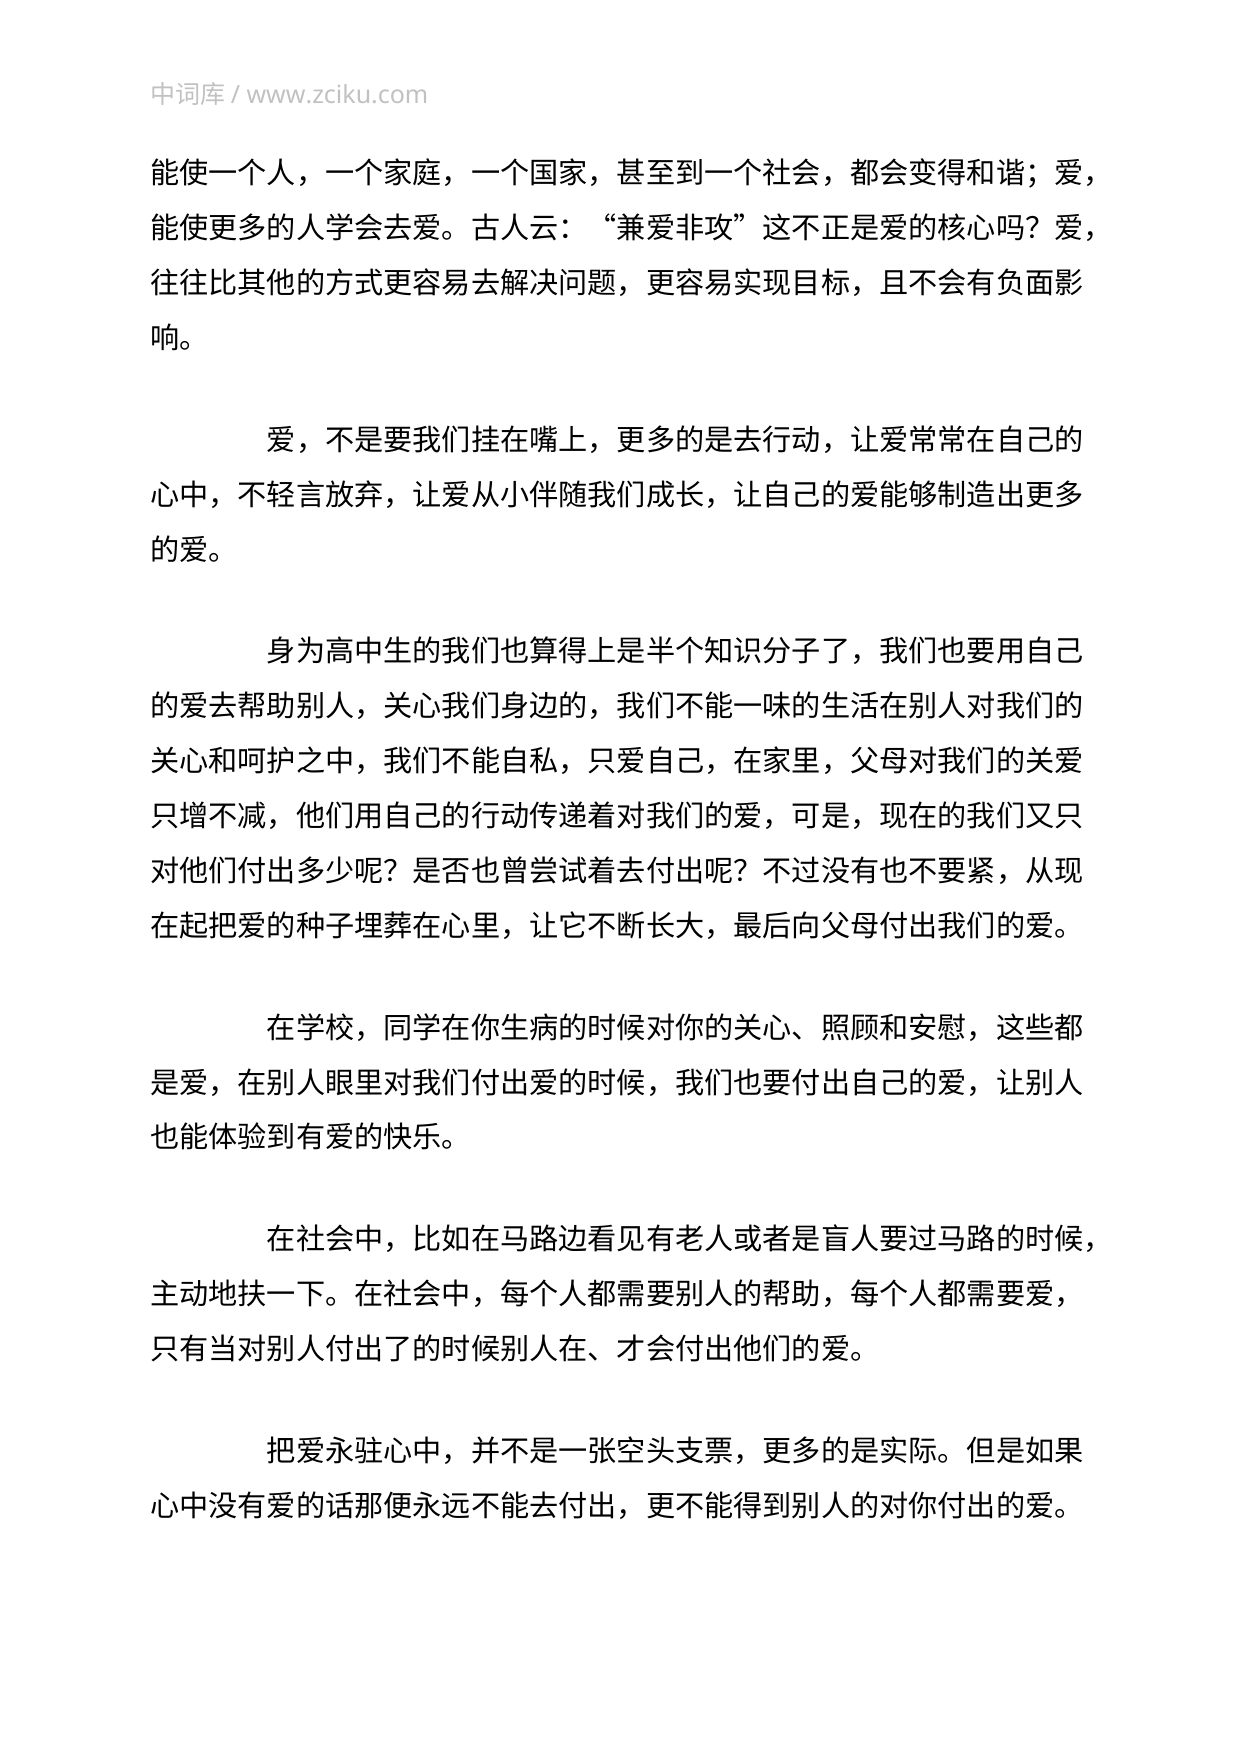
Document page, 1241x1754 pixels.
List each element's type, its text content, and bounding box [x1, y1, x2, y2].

text 身为高中生的我们也算得上是半个知识分子了，我们也要用自己的爱去帮助别人，关心我们身边的，我们不能一味的生活在别人对我们的关心和呵护之中，我们不能自私，只爱自己，在家里，父母对我们的关爱只增不减，他们用自己的行动传递着对我们的爱，可是，现在的我们又只对他们付出多少呢？是否也曾尝试着去付出呢？不过没有也不要紧，从现在起把爱的种子埋葬在心里，让它不断长大，最后向父母付出我们的爱。 [150, 628, 1090, 945]
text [150, 150, 1090, 357]
text 把爱永驻心中，并不是一张空头支票，更多的是实际。但是如果心中没有爱的话那便永远不能去付出，更不能得到别人的对你付出的爱。 [150, 1427, 1090, 1524]
text 爱，不是要我们挂在嘴上，更多的是去行动，让爱常常在自己的心中，不轻言放弃，让爱从小伴随我们成长，让自己的爱能够制造出更多的爱。 [150, 416, 1090, 568]
text 在学校，同学在你生病的时候对你的关心、照顾和安慰，这些都是爱，在别人眼里对我们付出爱的时候，我们也要付出自己的爱，让别人也能体验到有爱的快乐。 [150, 1004, 1090, 1156]
text 在社会中，比如在马路边看见有老人或者是盲人要过马路的时候，主动地扶一下。在社会中，每个人都需要别人的帮助，每个人都需要爱，只有当对别人付出了的时候别人在、才会付出他们的爱。 [150, 1216, 1090, 1368]
